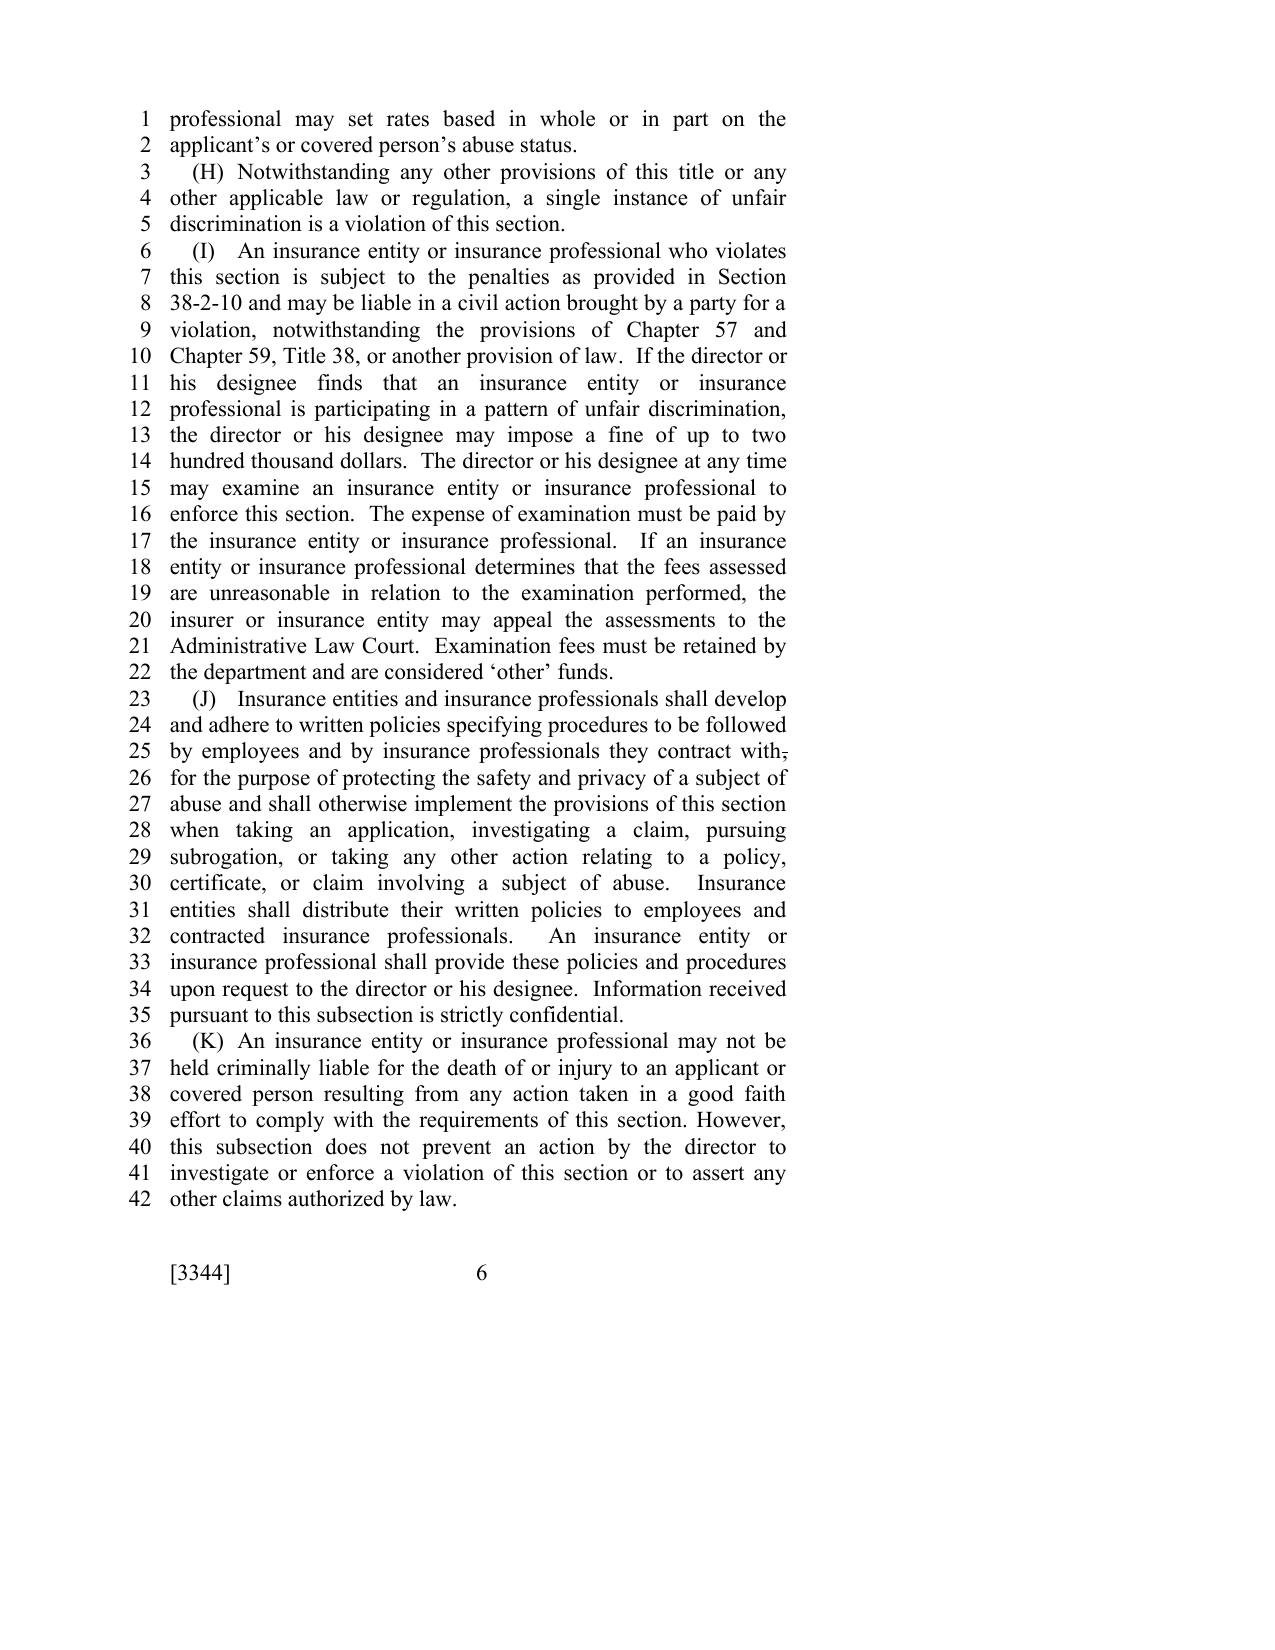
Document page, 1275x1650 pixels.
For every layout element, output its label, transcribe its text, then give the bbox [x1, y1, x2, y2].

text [169, 105, 787, 158]
text (J) Insurance entities and insurance professionals shall develop and adhere to written policies specifying procedures to be followed by employees and by insurance professionals they contract with, for the purpose of protecting the safety and privacy of a subject of abuse and shall otherwise implement the provisions of this section when taking an application, investigating a claim, pursuing subrogation, or taking any other action relating to a policy, certificate, or claim involving a subject of abuse. Insurance entities shall distribute their written policies to employees and contracted insurance professionals. An insurance entity or insurance professional shall provide these policies and procedures upon request to the director or his designee. Information received pursuant to this subsection is strictly confidential. [169, 685, 787, 1027]
text (I) An insurance entity or insurance professional who violates this section is subject to the penalties as provided in Section 38-2-10 and may be liable in a civil action brought by a party for a violation, notwithstanding the provisions of Chapter 57 and Chapter 59, Title 38, or another provision of law. If the director or his designee finds that an insurance entity or insurance professional is participating in a pattern of unfair discrimination, the director or his designee may impose a fine of up to two hundred thousand dollars. The director or his designee at any time may examine an insurance entity or insurance professional to enforce this section. The expense of examination must be paid by the insurance entity or insurance professional. If an insurance entity or insurance professional determines that the fees assessed are unreasonable in relation to the examination performed, the insurer or insurance entity may appeal the assessments to the Administrative Law Court. Examination fees must be retained by the department and are considered ‘other’ funds. [169, 237, 787, 685]
text (K) An insurance entity or insurance professional may not be held criminally liable for the death of or injury to an applicant or covered person resulting from any action taken in a good faith effort to comply with the requirements of this section. However, this subsection does not prevent an action by the director to investigate or enforce a violation of this section or to assert any other claims authorized by law. [169, 1027, 787, 1212]
text (H) Notwithstanding any other provisions of this title or any other applicable law or regulation, a single instance of unfair discrimination is a violation of this section. [169, 158, 787, 237]
